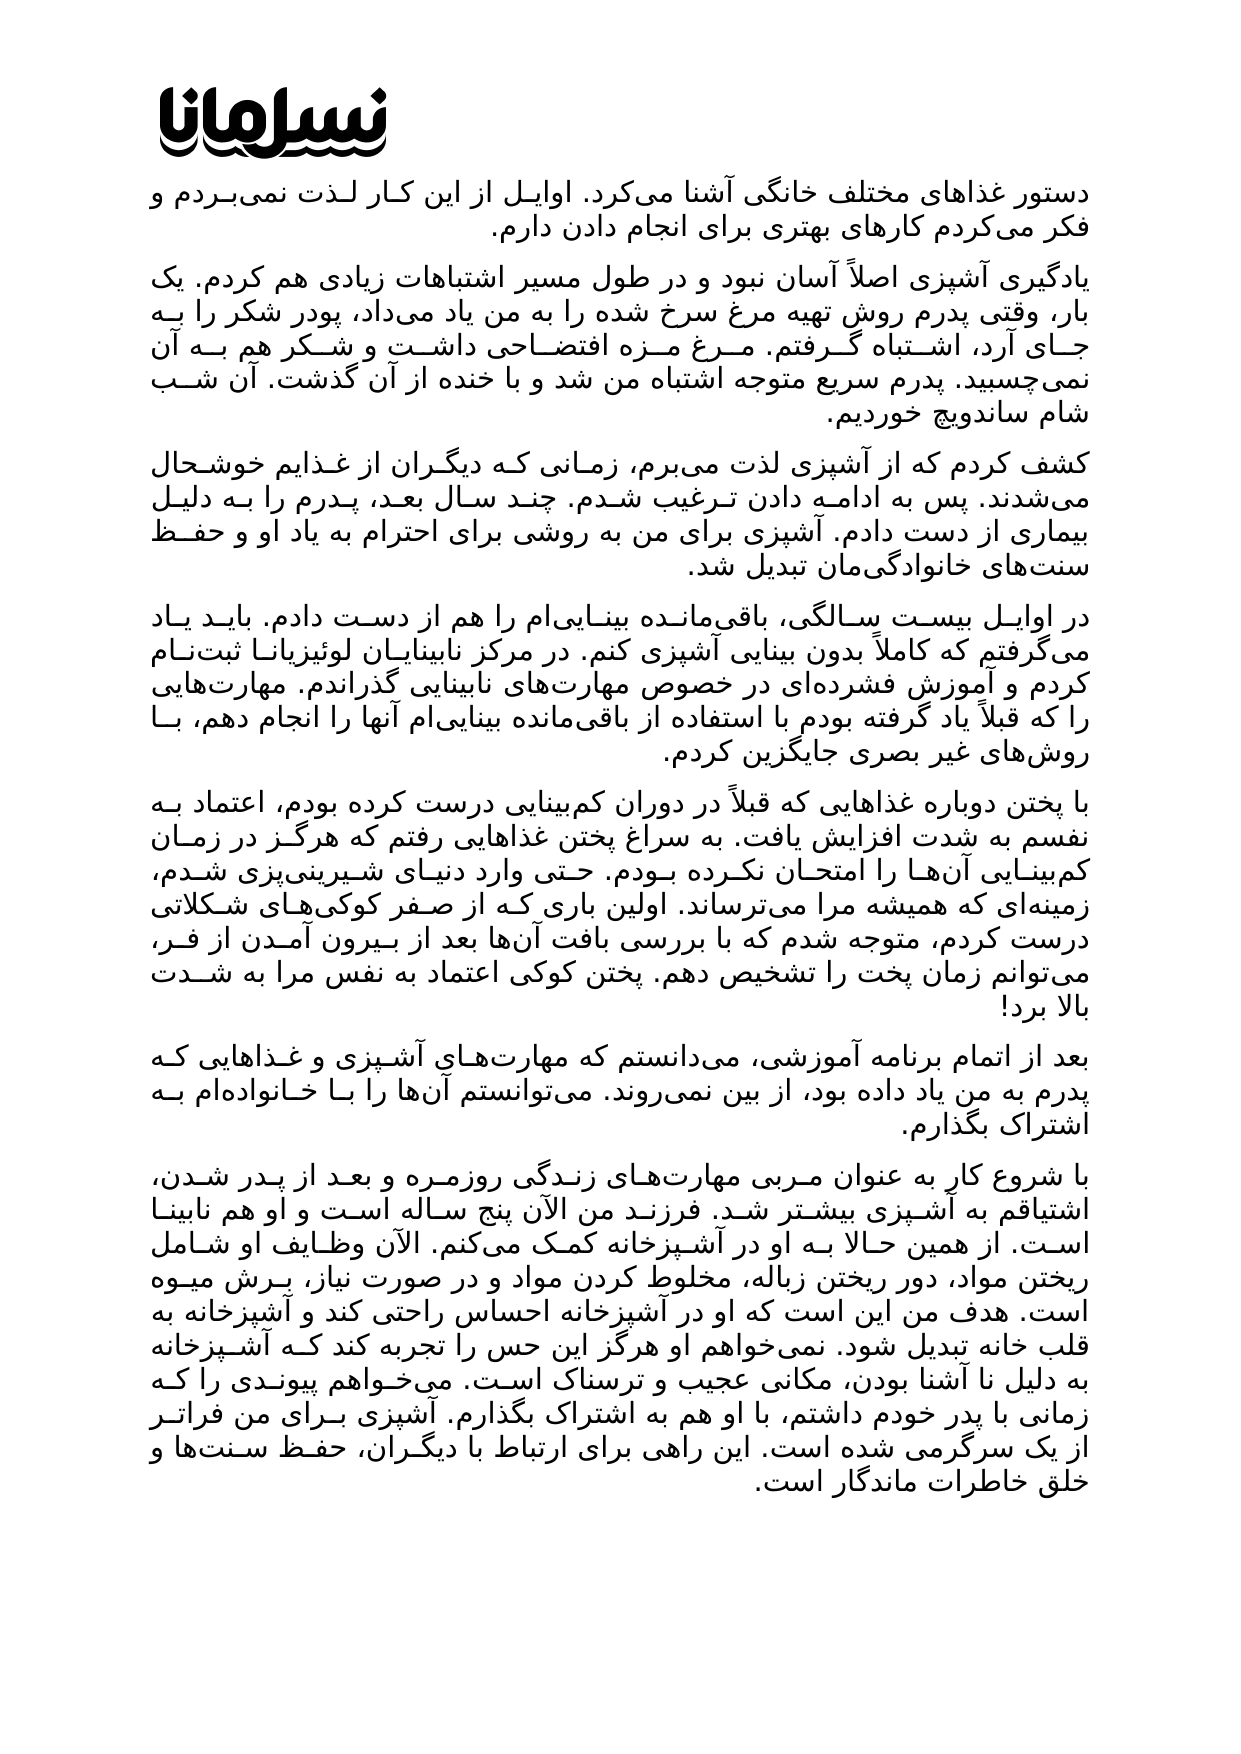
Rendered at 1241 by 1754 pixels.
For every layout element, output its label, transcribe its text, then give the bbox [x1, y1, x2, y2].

text با شروع کار به عنوان مربی مهارت‌های زندگی روزمره و بعد از پدر شدن، اشتیاقم به آشپزی بیشتر شد. فرزند من الآن پنج ساله است و او هم نابینا است. از همین حالا به او در آشپزخانه کمک می‌کنم. الآن وظایف او شامل ریختن مواد، دور ریختن زباله، مخلوط کردن مواد و در صورت نیاز، برش میوه است. هدف من این است که او در آشپزخانه احساس راحتی کند و آشپزخانه به قلب خانه تبدیل شود. نمی‌خواهم او هرگز این حس را تجربه کند که آشپزخانه به دلیل نا آشنا بودن، مکانی عجیب و ترسناک است. می‌خواهم پیوندی را که زمانی با پدر خودم داشتم، با او هم به اشتراک بگذارم. آشپزی برای من فراتر از یک سرگرمی شده است. این راهی برای ارتباط با دیگران، حفظ سنت‌ها و خلق خاطرات ماندگار است. [150, 1158, 1090, 1498]
text در اوایل بیست سالگی، باقی‌مانده بینایی‌ام را هم از دست دادم. باید یاد می‌گرفتم که کاملاً بدون بینایی آشپزی کنم. در مرکز نابینایان لوئیزیانا ثبت‌نام کردم و آموزش فشرده‌ای در خصوص مهارت‌های نابینایی گذراندم. مهارت‌هایی را که قبلاً یاد گرفته بودم با استفاده از باقی‌مانده بینایی‌ام آنها را انجام دهم، با روش‌های غیر بصری جایگزین کردم. [150, 599, 1090, 769]
picture [150, 75, 398, 170]
text با پختن دوباره غذاهایی که قبلاً در دوران کم‌بینایی درست کرده بودم، اعتماد به نفسم به شدت افزایش یافت. به سراغ پختن غذاهایی رفتم که هرگز در زمان کم‌بینایی آن‌ها را امتحان نکرده بودم. حتی وارد دنیای شیرینی‌پزی شدم، زمینه‌ای که همیشه مرا می‌ترساند. اولین باری که از صفر کوکی‌های شکلاتی درست کردم، متوجه شدم که با بررسی بافت آن‌ها بعد از بیرون آمدن از فر، می‌توانم زمان پخت را تشخیص دهم. پختن کوکی اعتماد به نفس مرا به شدت بالا برد! [150, 785, 1090, 1023]
text کشف کردم که از آشپزی لذت می‌برم، زمانی که دیگران از غذایم خوشحال می‌شدند. پس به ادامه دادن ترغیب شدم. چند سال بعد، پدرم را به دلیل بیماری از دست دادم. آشپزی برای من به روشی برای احترام به یاد او و حفظ سنت‌های خانوادگی‌مان تبدیل شد. [150, 446, 1090, 582]
text بعد از اتمام برنامه آموزشی، می‌دانستم که مهارت‌های آشپزی و غذاهایی که پدرم به من یاد داده بود، از بین نمی‌روند. می‌توانستم آن‌ها را با خانواده‌ام به اشتراک بگذارم. [150, 1040, 1090, 1142]
text یادگیری آشپزی اصلاً آسان نبود و در طول مسیر اشتباهات زیادی هم کردم. یک بار، وقتی پدرم روش تهیه مرغ سرخ شده را به من یاد می‌داد، پودر شکر را به جای آرد، اشتباه گرفتم. مرغ مزه افتضاحی داشت و شکر هم به آن نمی‌چسبید. پدرم سریع متوجه اشتباه من شد و با خنده از آن گذشت. آن شب شام ساندویچ خوردیم. [150, 260, 1090, 430]
